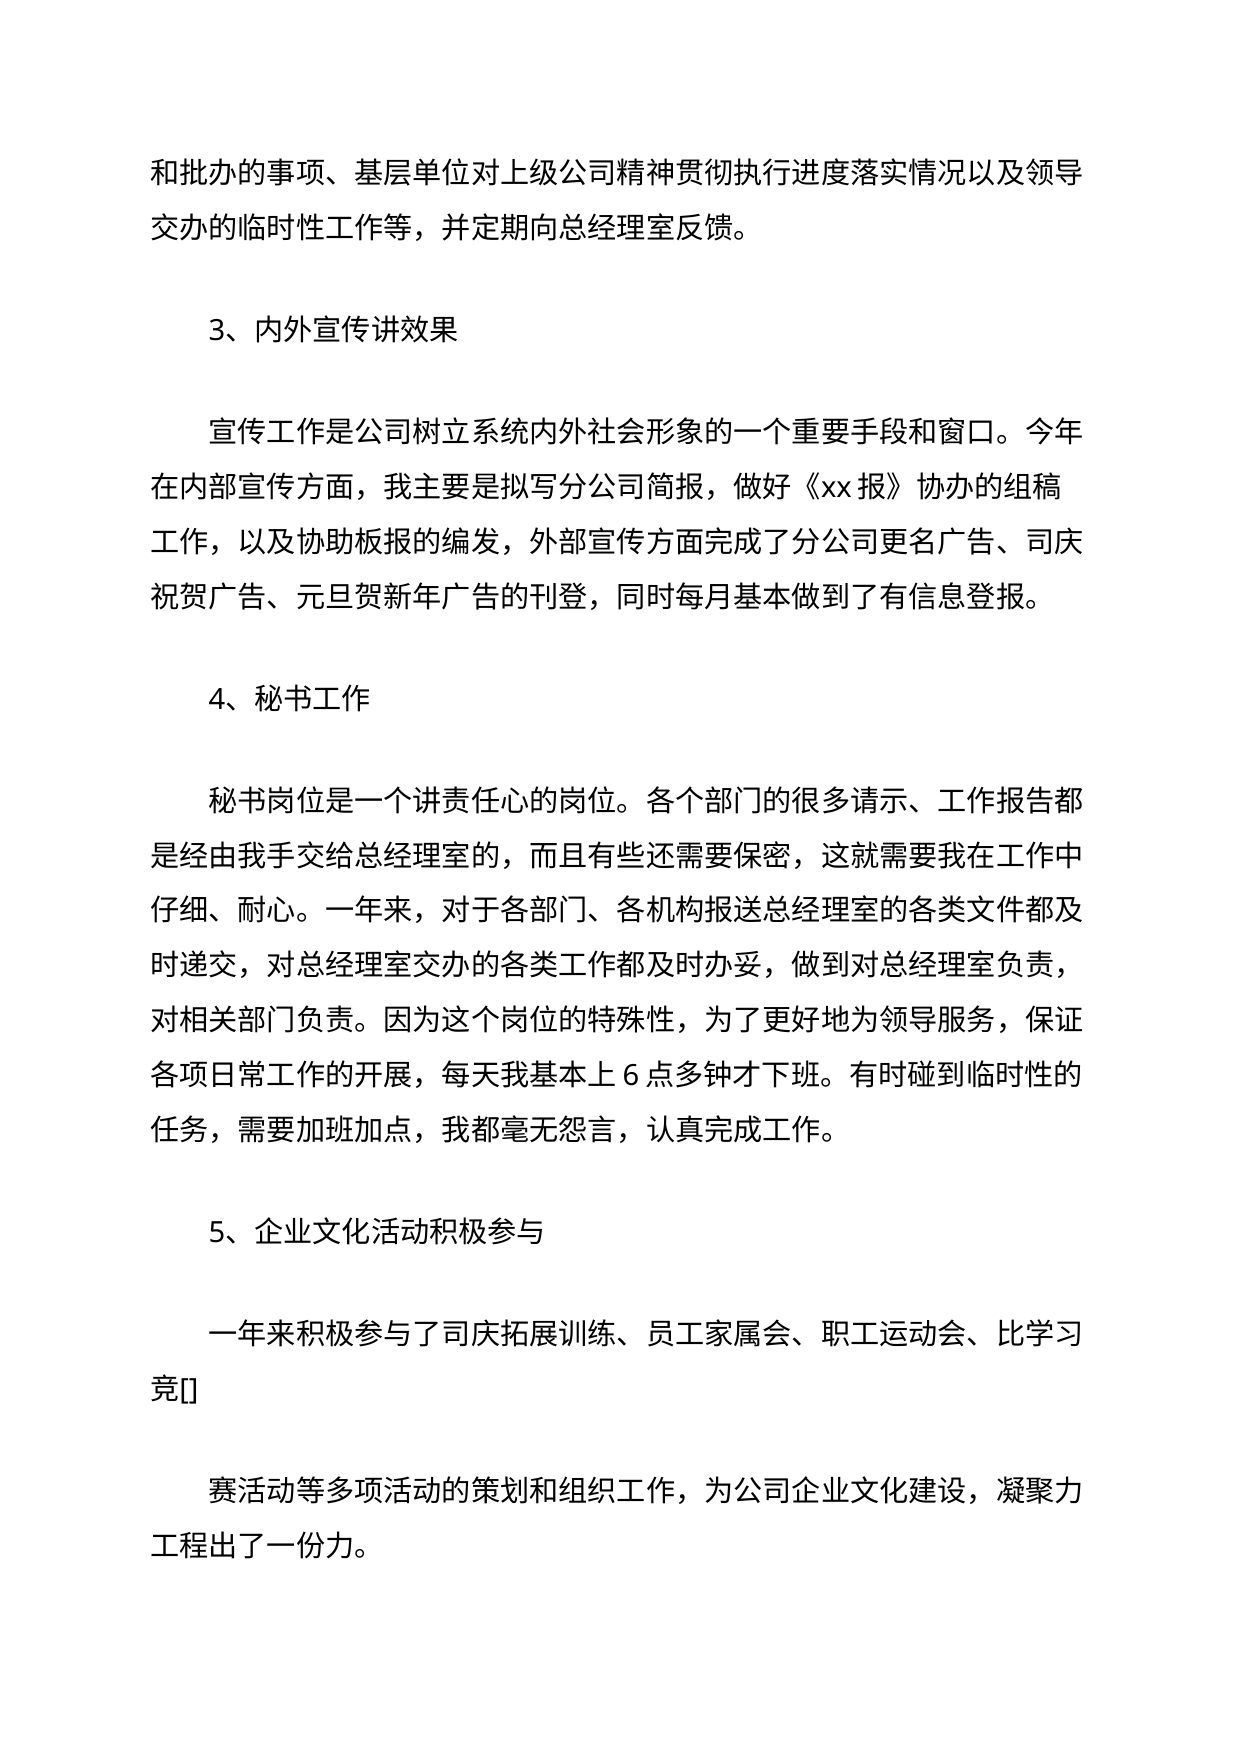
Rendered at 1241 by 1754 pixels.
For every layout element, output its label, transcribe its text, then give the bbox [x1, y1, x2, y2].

text 秘书岗位是一个讲责任心的岗位。各个部门的很多请示、工作报告都是经由我手交给总经理室的，而且有些还需要保密，这就需要我在工作中仔细、耐心。一年来，对于各部门、各机构报送总经理室的各类文件都及时递交，对总经理室交办的各类工作都及时办妥，做到对总经理室负责，对相关部门负责。因为这个岗位的特殊性，为了更好地为领导服务，保证各项日常工作的开展，每天我基本上6点多钟才下班。有时碰到临时性的任务，需要加班加点，我都毫无怨言，认真完成工作。 [150, 777, 1090, 1149]
text 一年来积极参与了司庆拓展训练、员工家属会、职工运动会、比学习竞[] [150, 1310, 1090, 1408]
text 宣传工作是公司树立系统内外社会形象的一个重要手段和窗口。今年在内部宣传方面，我主要是拟写分公司简报，做好《xx报》协办的组稿工作，以及协助板报的编发，外部宣传方面完成了分公司更名广告、司庆祝贺广告、元旦贺新年广告的刊登，同时每月基本做到了有信息登报。 [150, 409, 1090, 616]
text 3、内外宣传讲效果 [150, 307, 1090, 349]
text 4、秘书工作 [150, 675, 1090, 718]
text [150, 150, 1090, 247]
text 赛活动等多项活动的策划和组织工作，为公司企业文化建设，凝聚力工程出了一份力。 [150, 1467, 1090, 1564]
text 5、企业文化活动积极参与 [150, 1208, 1090, 1251]
